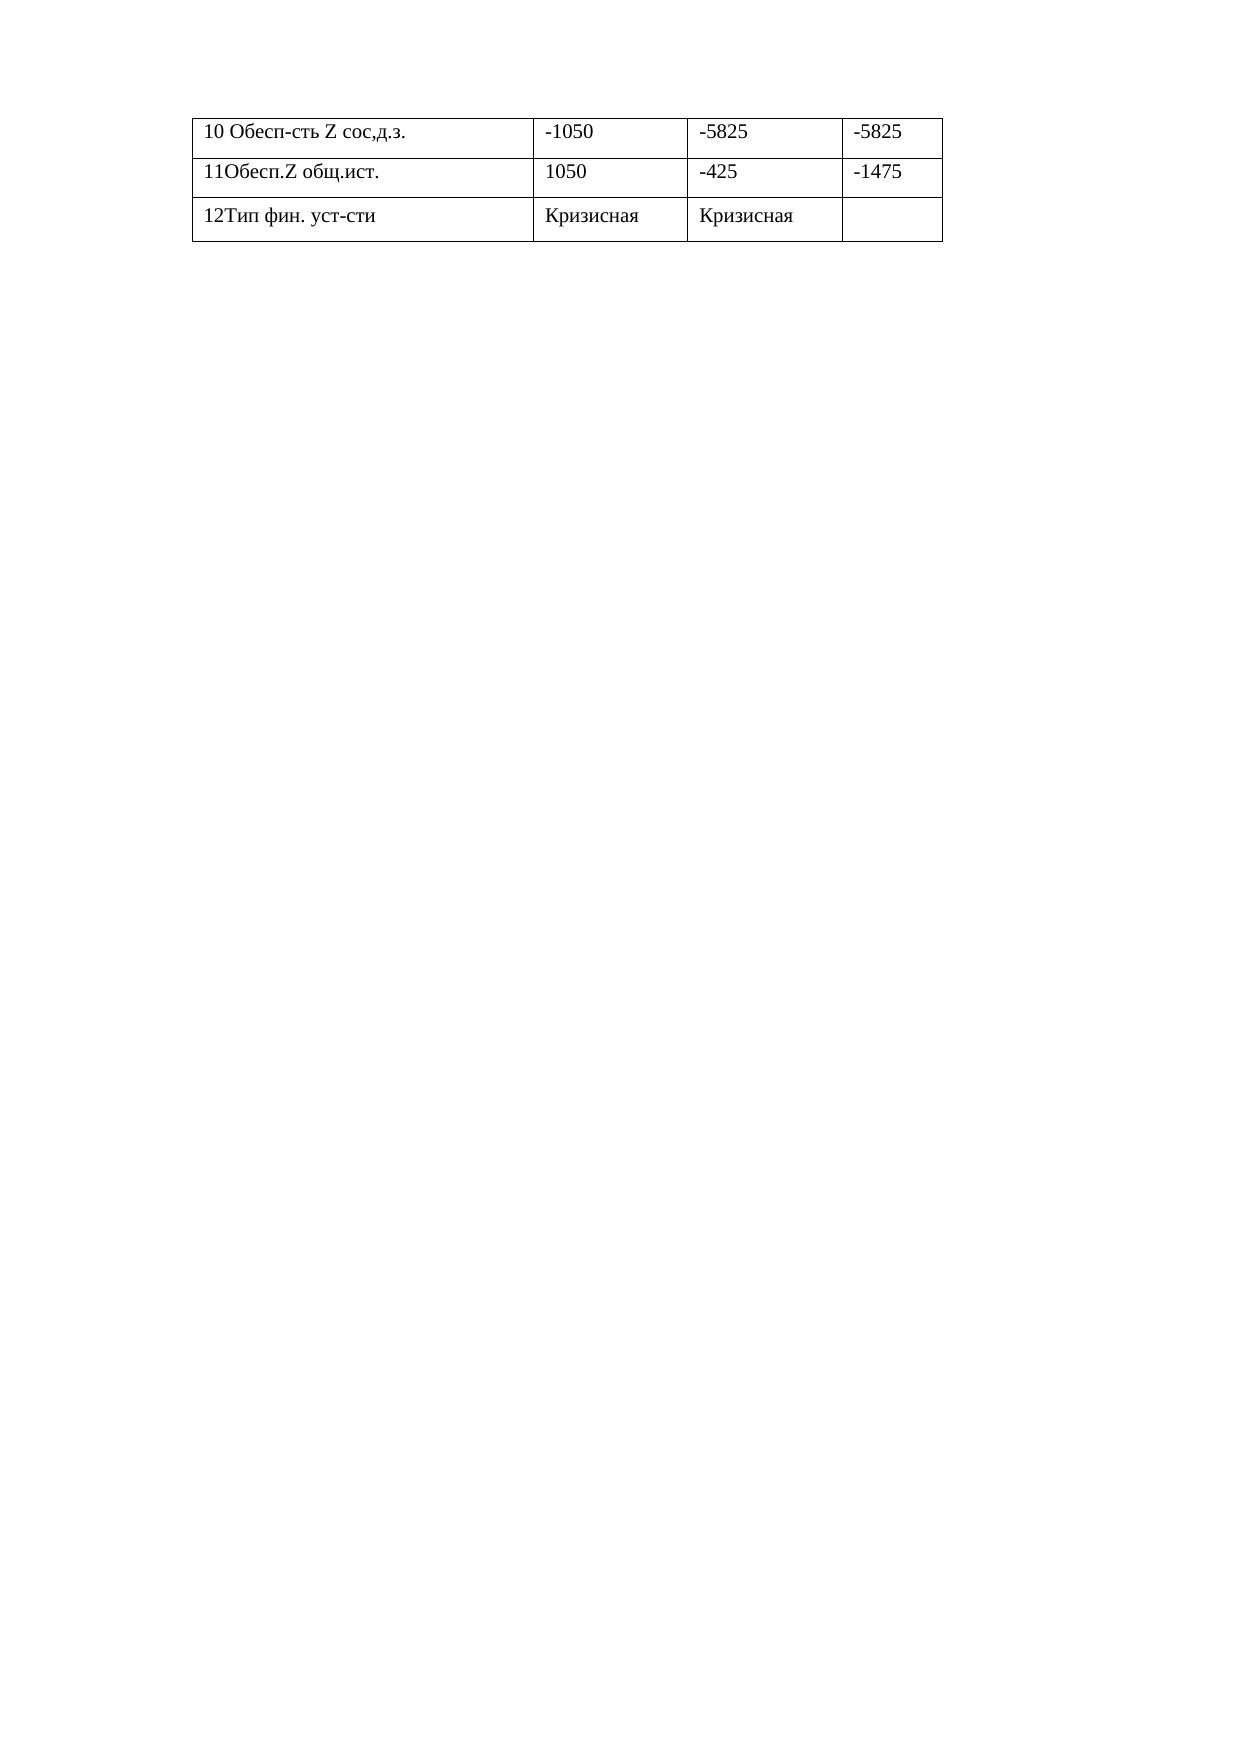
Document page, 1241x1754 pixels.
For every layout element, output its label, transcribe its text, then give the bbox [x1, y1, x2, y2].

table_cell -1475 [843, 159, 942, 197]
table_cell -425 [688, 159, 842, 197]
table_cell 11Обесп.Z общ.ист. [193, 159, 533, 197]
table_cell Кризисная [688, 198, 842, 241]
table_cell [843, 198, 942, 241]
table_cell 1050 [534, 159, 687, 197]
table_cell -5825 [688, 119, 842, 157]
table_cell -1050 [534, 119, 687, 157]
table_cell -5825 [843, 119, 942, 157]
table_cell 12Тип фин. уст-сти [193, 198, 533, 241]
table_cell Кризисная [534, 198, 687, 241]
table_cell 10 Обесп-сть Z сос,д.з. [193, 119, 533, 157]
